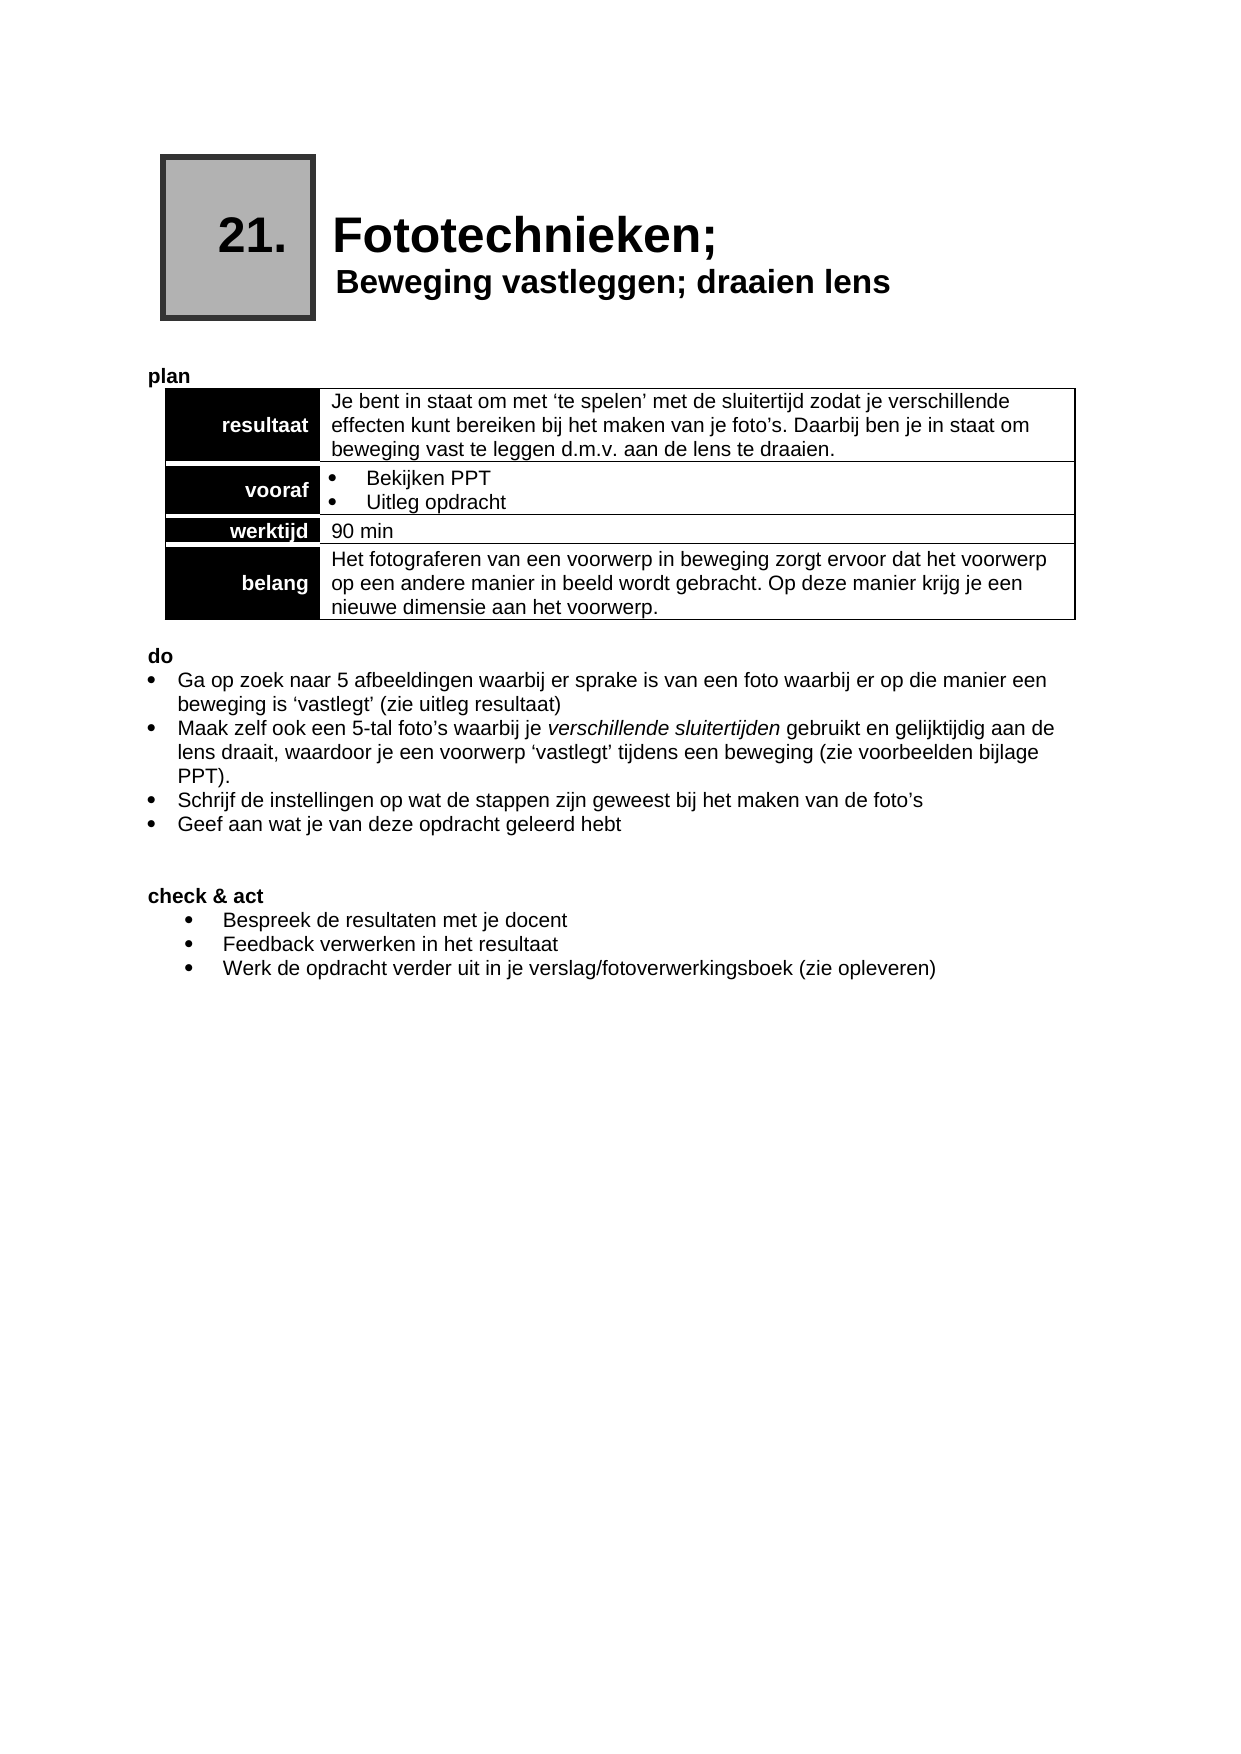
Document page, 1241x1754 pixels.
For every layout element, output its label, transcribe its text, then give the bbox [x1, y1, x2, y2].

table_cell belang [166, 547, 320, 619]
text plan [148, 364, 1093, 388]
text check & act [148, 884, 1093, 908]
table_cell Het fotograferen van een voorwerp in beweging zorgt ervoor dat het voorwerp op een andere manier in beeld wordt gebracht. Op deze manier krijg je een nieuwe dimensie aan het voorwerp. [320, 544, 1074, 619]
list Ga op zoek naar 5 afbeeldingen waarbij er sprake is van een foto waarbij er op die manier een beweging is ‘vastlegt’ (zie uitleg resultaat) [148, 668, 1093, 716]
list Werk de opdracht verder uit in je verslag/fotoverwerkingsboek (zie opleveren) [185, 956, 1093, 980]
list Feedback verwerken in het resultaat [185, 932, 1093, 956]
table_cell werktijd [166, 518, 320, 542]
list Maak zelf ook een 5-tal foto’s waarbij je verschillende sluitertijden gebruikt en gelijktijdig aan de lens draait, waardoor je een voorwerp ‘vastlegt’ tijdens een beweging (zie voorbeelden bijlage PPT). [148, 716, 1093, 788]
list Geef aan wat je van deze opdracht geleerd hebt [148, 812, 1093, 836]
table_cell vooraf [166, 466, 320, 514]
table_cell Bekijken PPT Uitleg opdracht [320, 462, 1074, 514]
table_cell 90 min [320, 515, 1074, 542]
list Schrijf de instellingen op wat de stappen zijn geweest bij het maken van de foto’s [148, 788, 1093, 812]
list Bespreek de resultaten met je docent [185, 908, 1093, 932]
text do [148, 644, 1093, 668]
table_header 21. Fototechnieken; Beweging vastleggen; draaien lens [148, 148, 1070, 331]
table_header resultaat [166, 389, 320, 461]
table_header Je bent in staat om met ‘te spelen’ met de sluitertijd zodat je verschillende effecten kunt bereiken bij het maken van je foto’s. Daarbij ben je in staat om beweging vast te leggen d.m.v. aan de lens te draaien. [320, 389, 1074, 461]
